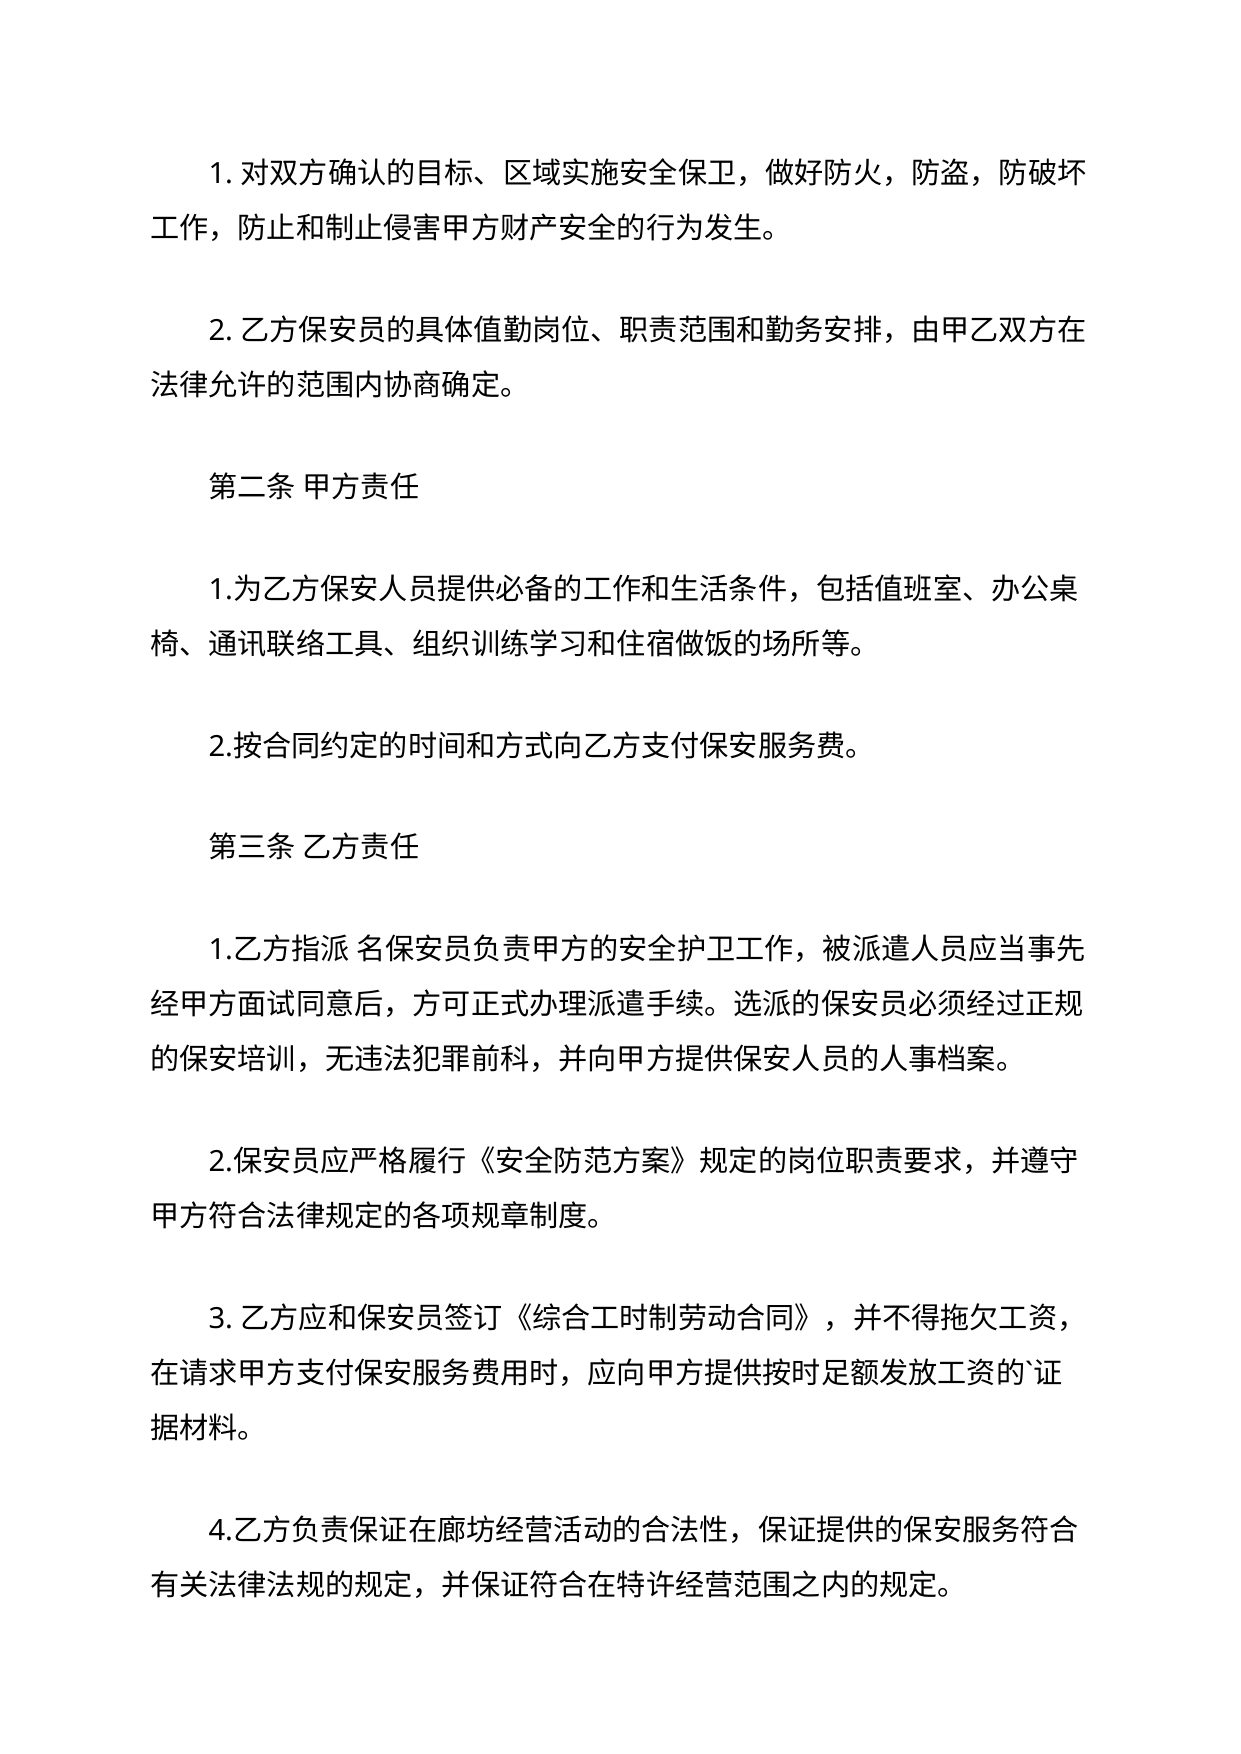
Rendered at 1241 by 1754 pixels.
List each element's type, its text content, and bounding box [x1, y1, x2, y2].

text 2.按合同约定的时间和方式向乙方支付保安服务费。 [150, 722, 1090, 764]
text 2.保安员应严格履行《安全防范方案》规定的岗位职责要求，并遵守甲方符合法律规定的各项规章制度。 [150, 1137, 1090, 1235]
text 1. 对双方确认的目标、区域实施安全保卫，做好防火，防盗，防破坏工作，防止和制止侵害甲方财产安全的行为发生。 [150, 150, 1090, 247]
text 4.乙方负责保证在廊坊经营活动的合法性，保证提供的保安服务符合有关法律法规的规定，并保证符合在特许经营范围之内的规定。 [150, 1506, 1090, 1603]
text 1.乙方指派 名保安员负责甲方的安全护卫工作，被派遣人员应当事先经甲方面试同意后，方可正式办理派遣手续。选派的保安员必须经过正规的保安培训，无违法犯罪前科，并向甲方提供保安人员的人事档案。 [150, 926, 1090, 1078]
text 第二条 甲方责任 [150, 463, 1090, 506]
text 3. 乙方应和保安员签订《综合工时制劳动合同》，并不得拖欠工资，在请求甲方支付保安服务费用时，应向甲方提供按时足额发放工资的`证据材料。 [150, 1294, 1090, 1447]
text 2. 乙方保安员的具体值勤岗位、职责范围和勤务安排，由甲乙双方在法律允许的范围内协商确定。 [150, 307, 1090, 404]
text 第三条 乙方责任 [150, 824, 1090, 866]
text 1.为乙方保安人员提供必备的工作和生活条件，包括值班室、办公桌椅、通讯联络工具、组织训练学习和住宿做饭的场所等。 [150, 565, 1090, 663]
